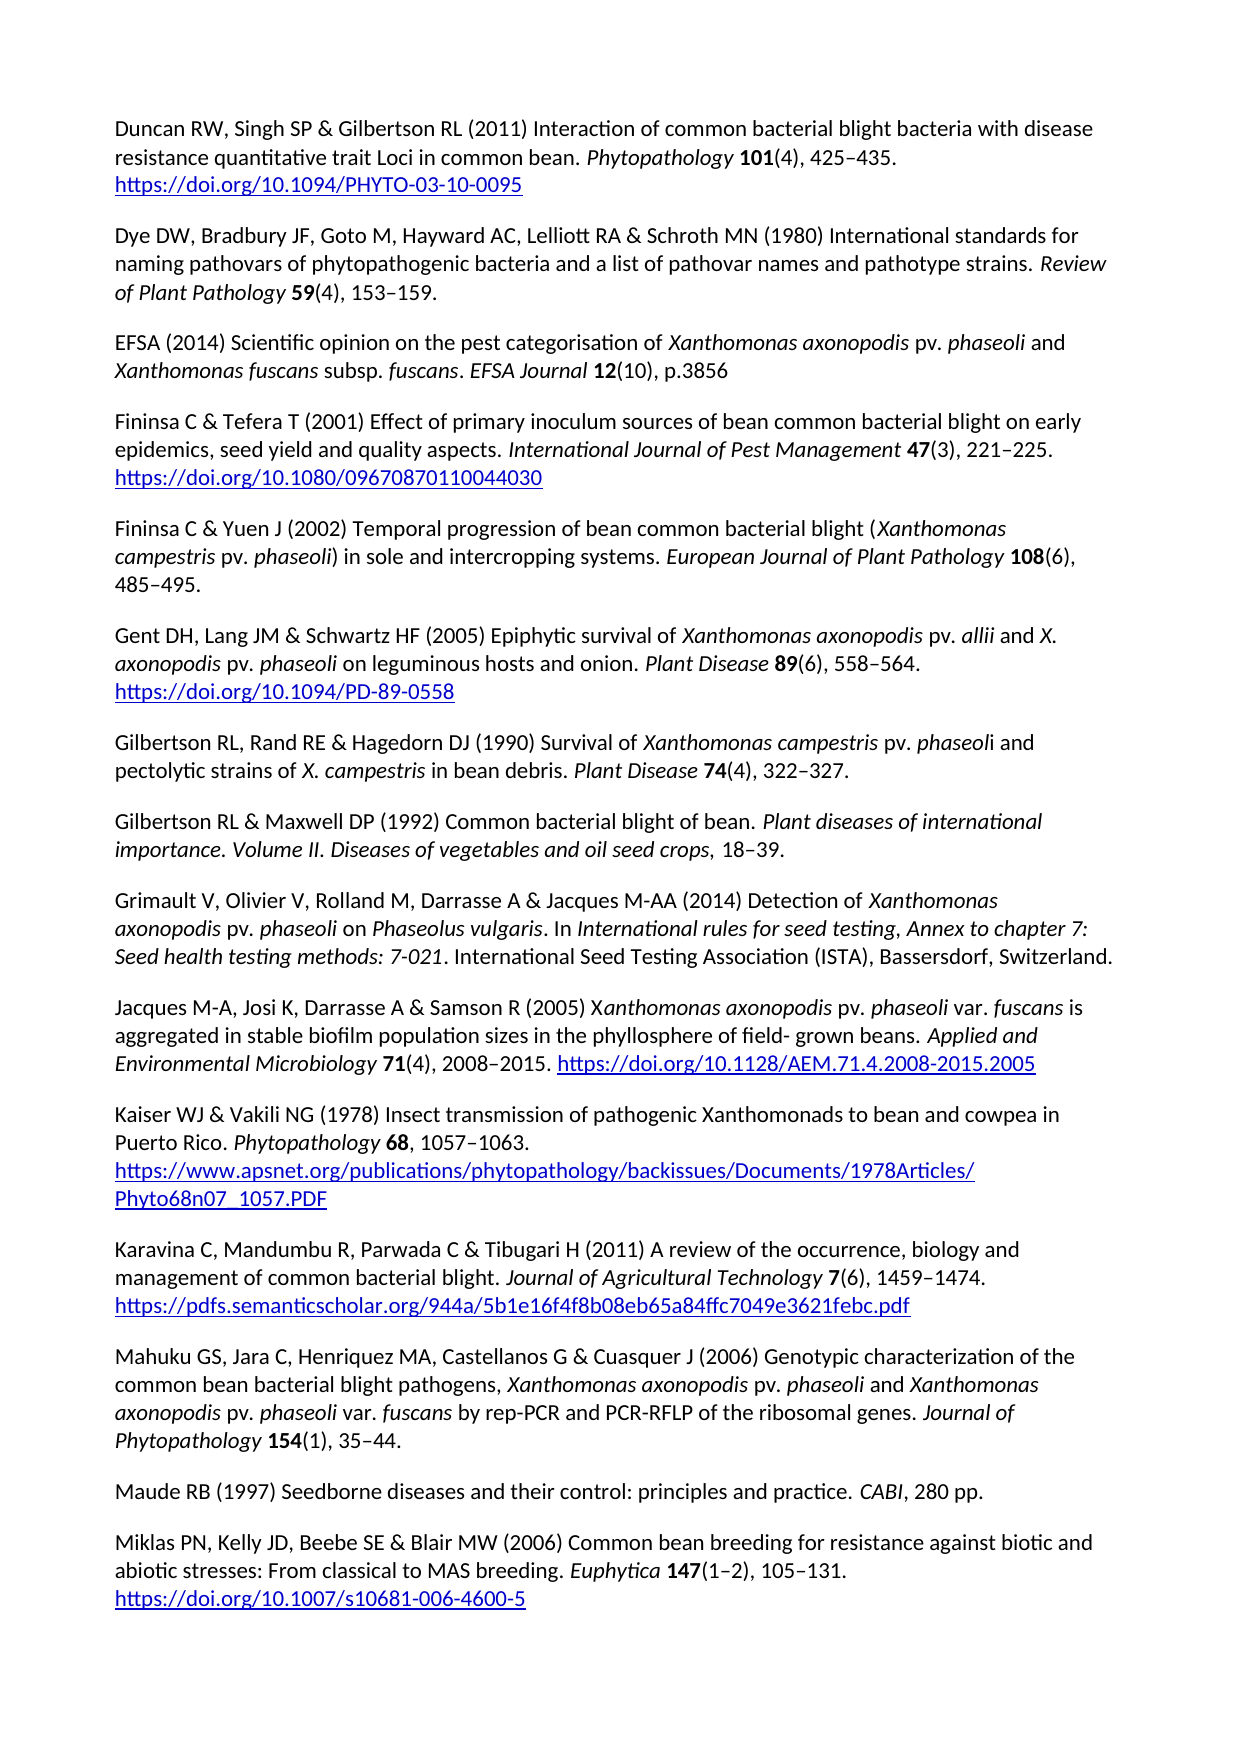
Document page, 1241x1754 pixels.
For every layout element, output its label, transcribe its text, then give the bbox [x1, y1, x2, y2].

text Gilbertson RL, Rand RE & Hagedorn DJ (1990) Survival of Xanthomonas campestris pv. phaseoli and pectolytic strains of X. campestris in bean debris. Plant Disease 74(4), 322–327. [114, 728, 1126, 784]
text Miklas PN, Kelly JD, Beebe SE & Blair MW (2006) Common bean breeding for resistance against biotic and abiotic stresses: From classical to MAS breeding. Euphytica 147(1–2), 105–131. https://doi.org/10.1007/s10681-006-4600-5 [114, 1528, 1126, 1612]
text Gent DH, Lang JM & Schwartz HF (2005) Epiphytic survival of Xanthomonas axonopodis pv. allii and X. axonopodis pv. phaseoli on leguminous hosts and onion. Plant Disease 89(6), 558–564. https://doi.org/10.1094/PD-89-0558 [114, 621, 1126, 706]
text Fininsa C & Yuen J (2002) Temporal progression of bean common bacterial blight (Xanthomonas campestris pv. phaseoli) in sole and intercropping systems. European Journal of Plant Pathology 108(6), 485–495. [114, 514, 1126, 598]
text Kaiser WJ & Vakili NG (1978) Insect transmission of pathogenic Xanthomonads to bean and cowpea in Puerto Rico. Phytopathology 68, 1057–1063. https://www.apsnet.org/publications/phytopathology/backissues/Documents/1978Articles/Phyto68n07_1057.PDF [114, 1100, 1126, 1212]
text Karavina C, Mandumbu R, Parwada C & Tibugari H (2011) A review of the occurrence, biology and management of common bacterial blight. Journal of Agricultural Technology 7(6), 1459–1474. https://pdfs.semanticscholar.org/944a/5b1e16f4f8b08eb65a84ffc7049e3621febc.pdf [114, 1235, 1126, 1319]
text Dye DW, Bradbury JF, Goto M, Hayward AC, Lelliott RA & Schroth MN (1980) International standards for naming pathovars of phytopathogenic bacteria and a list of pathovar names and pathotype strains. Review of Plant Pathology 59(4), 153–159. [114, 222, 1126, 306]
text Duncan RW, Singh SP & Gilbertson RL (2011) Interaction of common bacterial blight bacteria with disease resistance quantitative trait Loci in common bean. Phytopathology 101(4), 425–435. https://doi.org/10.1094/PHYTO-03-10-0095 [114, 114, 1126, 199]
text EFSA (2014) Scientific opinion on the pest categorisation of Xanthomonas axonopodis pv. phaseoli and Xanthomonas fuscans subsp. fuscans. EFSA Journal 12(10), p.3856 [114, 328, 1126, 384]
text Gilbertson RL & Maxwell DP (1992) Common bacterial blight of bean. Plant diseases of international importance. Volume II. Diseases of vegetables and oil seed crops, 18–39. [114, 807, 1126, 863]
text Jacques M-A, Josi K, Darrasse A & Samson R (2005) Xanthomonas axonopodis pv. phaseoli var. fuscans is aggregated in stable biofilm population sizes in the phyllosphere of field- grown beans. Applied and Environmental Microbiology 71(4), 2008–2015. https://doi.org/10.1128/AEM.71.4.2008-2015.2005 [114, 993, 1126, 1077]
text Grimault V, Olivier V, Rolland M, Darrasse A & Jacques M-AA (2014) Detection of Xanthomonas axonopodis pv. phaseoli on Phaseolus vulgaris. In International rules for seed testing, Annex to chapter 7: Seed health testing methods: 7-021. International Seed Testing Association (ISTA), Bassersdorf, Switzerland. [114, 886, 1126, 970]
text Fininsa C & Tefera T (2001) Effect of primary inoculum sources of bean common bacterial blight on early epidemics, seed yield and quality aspects. International Journal of Pest Management 47(3), 221–225. https://doi.org/10.1080/09670870110044030 [114, 407, 1126, 492]
text Mahuku GS, Jara C, Henriquez MA, Castellanos G & Cuasquer J (2006) Genotypic characterization of the common bean bacterial blight pathogens, Xanthomonas axonopodis pv. phaseoli and Xanthomonas axonopodis pv. phaseoli var. fuscans by rep-PCR and PCR-RFLP of the ribosomal genes. Journal of Phytopathology 154(1), 35–44. [114, 1342, 1126, 1454]
text Maude RB (1997) Seedborne diseases and their control: principles and practice. CABI, 280 pp. [114, 1477, 1126, 1505]
